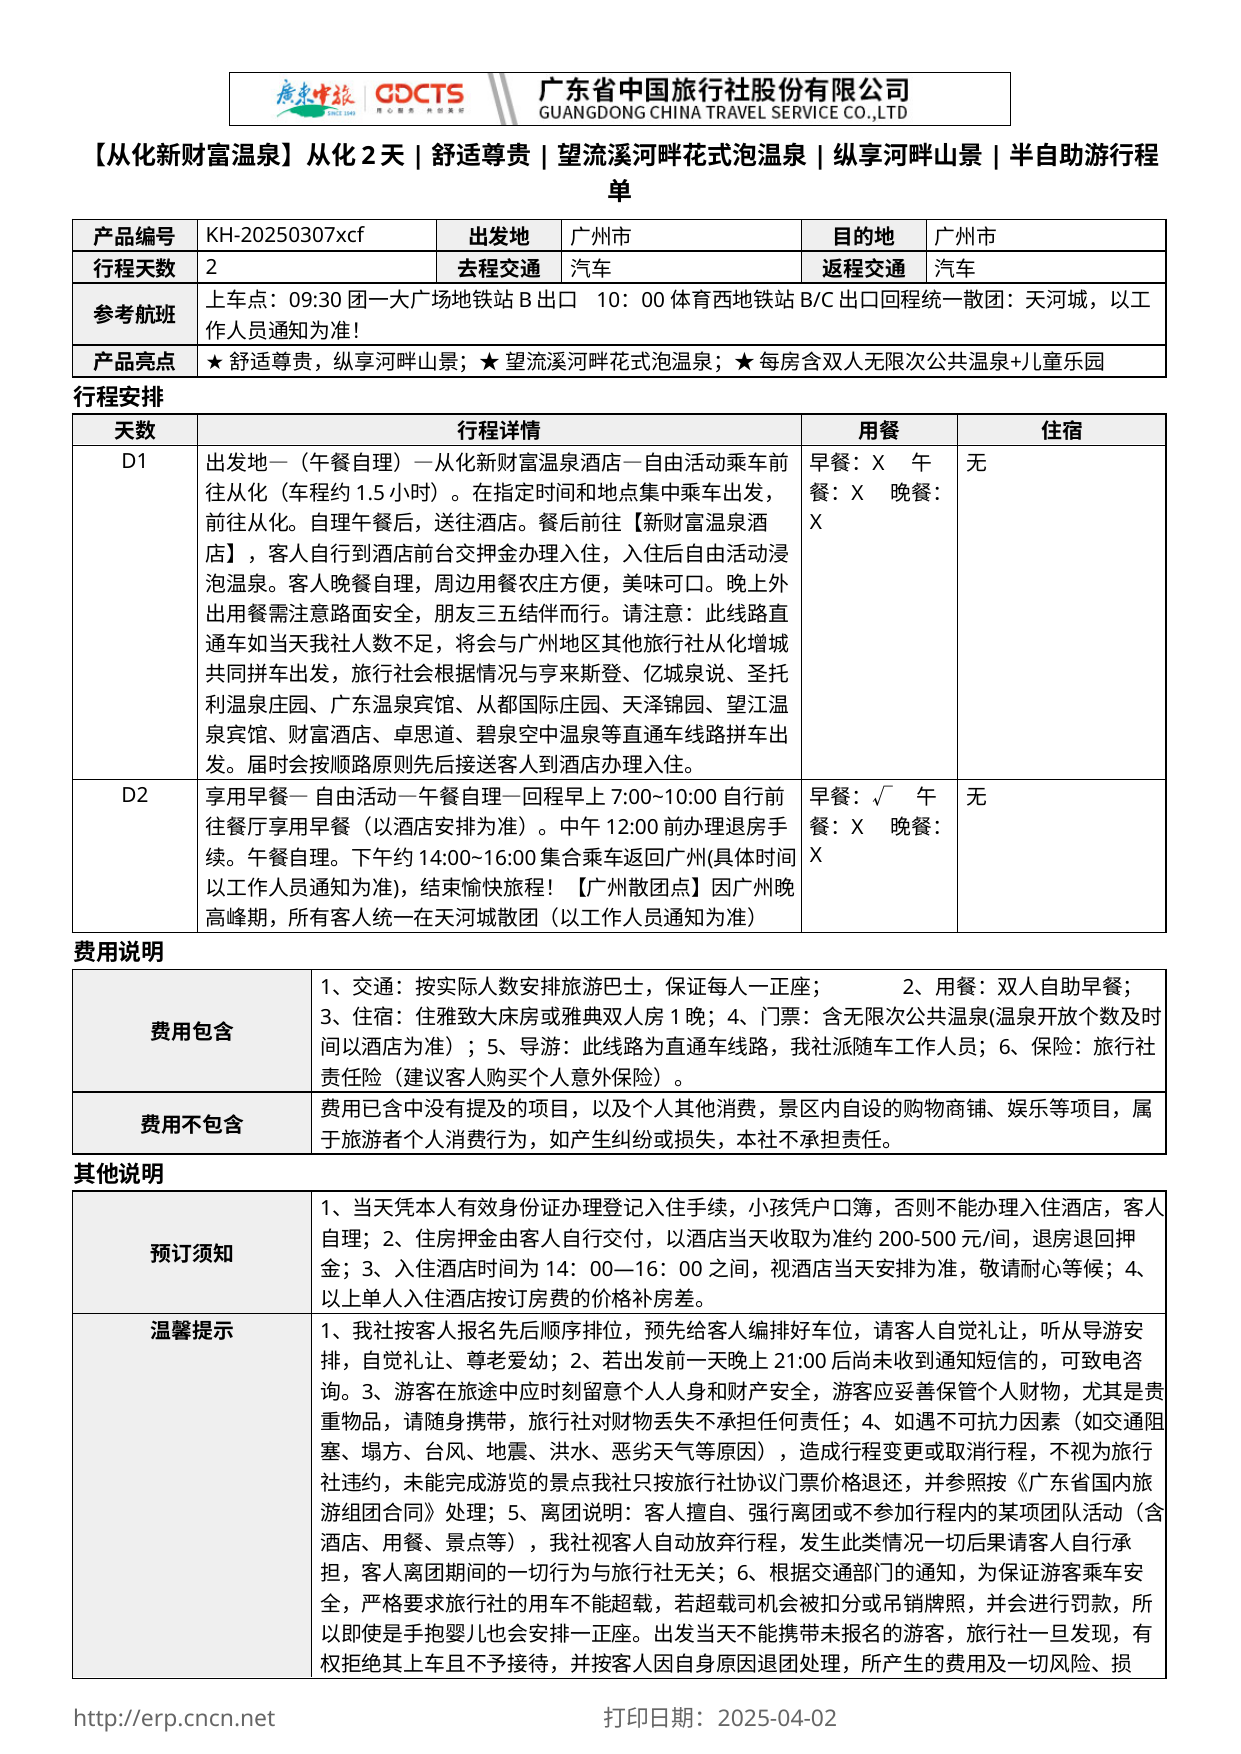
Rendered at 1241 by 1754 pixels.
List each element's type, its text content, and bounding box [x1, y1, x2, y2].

table_header 目的地 [802, 220, 926, 250]
table_cell ★ 舒适尊贵，纵享河畔山景； [198, 346, 1165, 376]
table_header KH-20250307xcf [198, 220, 436, 250]
table_cell 去程交通 [437, 252, 561, 282]
table_header 广州市 [927, 220, 1165, 250]
table_cell 汽车 [927, 252, 1165, 282]
picture [230, 73, 1010, 125]
table_cell 早餐：√ 午餐：X 晚餐：X [802, 780, 957, 932]
table_header 预订须知 [73, 1192, 311, 1313]
table_cell 费用不包含 [73, 1093, 311, 1153]
table_cell D2 [73, 780, 197, 932]
table_cell 2 [198, 252, 436, 282]
table_cell 温馨提示 [73, 1314, 311, 1677]
table_header 广州市 [562, 220, 801, 250]
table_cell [312, 1314, 1165, 1677]
table_header 天数 [73, 415, 197, 444]
text 费用说明 [73, 934, 1167, 967]
table_cell 返程交通 [802, 252, 926, 282]
text 【从化新财富温泉】从化2天 | 舒适尊贵 | 望流溪河畔花式泡温泉 | 纵享河畔山景 | 半自助游行程单 [73, 136, 1167, 208]
table_cell 费用已含中没有提及的项目，以及个人其他消费，景区内自设的购物商铺、娱乐等项目，属于旅游者个人消费行为，如产生纠纷或损失，本社不承担责任。 [312, 1093, 1165, 1153]
table_cell D1 [73, 446, 197, 778]
text 行程安排 [73, 378, 1167, 412]
table_cell 出发地—（午餐自理）—从化新财富温泉酒店—自由活动 [198, 446, 801, 778]
table_cell 早餐：X 午餐：X 晚餐：X [802, 446, 957, 778]
table_cell 参考航班 [73, 284, 197, 344]
table_header 1、交通：按实际人数安排旅游巴士，保证每人一正座； [312, 970, 1165, 1091]
table_header 用餐 [802, 415, 957, 444]
table_header 行程详情 [198, 415, 801, 444]
table_cell 无 [958, 780, 1165, 932]
table_cell 行程天数 [73, 252, 197, 282]
table_header 住宿 [958, 415, 1165, 444]
table_cell 享用早餐— 自由活动—午餐自理—回程 [198, 780, 801, 932]
table_header 费用包含 [73, 970, 311, 1091]
table_cell 汽车 [562, 252, 801, 282]
text 其他说明 [73, 1156, 1167, 1189]
table_header 出发地 [437, 220, 561, 250]
table_cell 无 [958, 446, 1165, 778]
table_header 产品编号 [73, 220, 197, 250]
table_header 1、当天凭本人有效身份证办理登记入住手续，小孩凭户口簿，否则不能办理入住酒店，客人自理； [312, 1192, 1165, 1313]
table_cell 上车点： [198, 284, 1165, 344]
table_cell 产品亮点 [73, 346, 197, 376]
